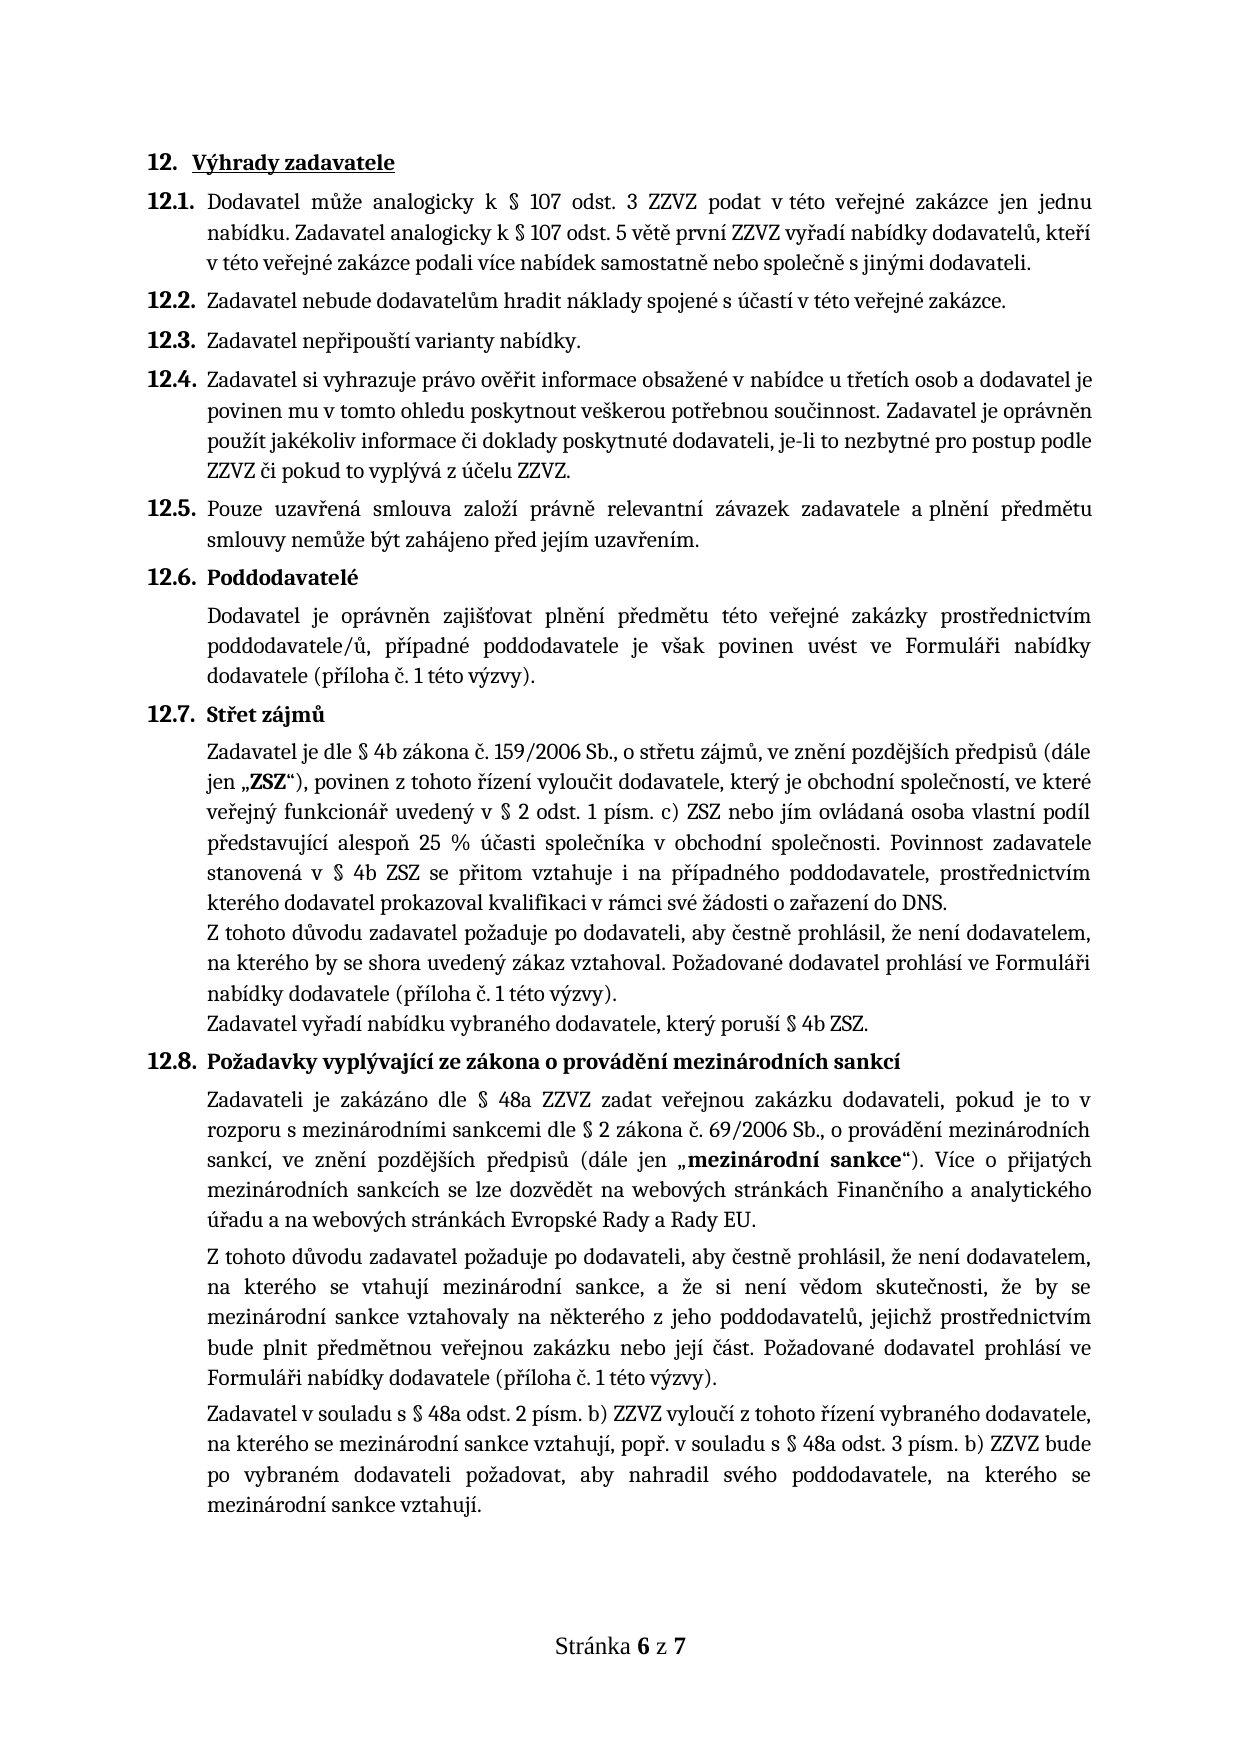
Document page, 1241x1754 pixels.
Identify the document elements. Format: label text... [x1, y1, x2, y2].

text Dodavatel je oprávněn zajišťovat plnění předmětu této veřejné zakázky prostřednictvím poddodavatele/ů, případné poddodavatele je však povinen uvést ve Formuláři nabídky dodavatele (příloha č. 1 této výzvy). [207, 603, 1092, 689]
list Zadavatel je dle § 4b zákona č. 159/2006 Sb., o střetu zájmů, ve znění pozdějších předpisů (dále jen „ZSZ“), povinen z tohoto řízení vyloučit dodavatele, který je obchodní společností, ve které veřejný funkcionář uvedený v § 2 odst. 1 písm. c) ZSZ nebo jím ovládaná osoba vlastní podíl představující alespoň 25 % účasti společníka v obchodní společnosti. Povinnost zadavatele stanovená v § 4b ZSZ se přitom vztahuje i na případného poddodavatele, prostřednictvím kterého dodavatel prokazoval kvalifikaci v rámci své žádosti o zařazení do DNS. [207, 739, 1092, 916]
list Poddodavatelé [148, 563, 1092, 592]
list Z tohoto důvodu zadavatel požaduje po dodavateli, aby čestně prohlásil, že není dodavatelem, na kterého by se shora uvedený zákaz vztahoval. Požadované dodavatel prohlásí ve Formuláři nabídky dodavatele (příloha č. 1 této výzvy). [207, 920, 1092, 1007]
list Pouze uzavřená smlouva založí právně relevantní závazek zadavatele a plnění předmětu smlouvy nemůže být zahájeno před jejím uzavřením. [148, 494, 1092, 553]
text Zadavateli je zakázáno dle § 48a ZZVZ zadat veřejnou zakázku dodavateli, pokud je to v rozporu s mezinárodními sankcemi dle § 2 zákona č. 69/2006 Sb., o provádění mezinárodních sankcí, ve znění pozdějších předpisů (dále jen „mezinárodní sankce“). Více o přijatých mezinárodních sankcích se lze dozvědět na webových stránkách Finančního a analytického úřadu a na webových stránkách Evropské Rady a Rady EU. [207, 1086, 1092, 1233]
subtitle Výhrady zadavatele [148, 148, 1092, 176]
list Střet zájmů [148, 699, 1092, 728]
list Zadavatel vyřadí nabídku vybraného dodavatele, který poruší § 4b ZSZ. [207, 1011, 1092, 1037]
text Z tohoto důvodu zadavatel požaduje po dodavateli, aby čestně prohlásil, že není dodavatelem, na kterého se vtahují mezinárodní sankce, a že si není vědom skutečnosti, že by se mezinárodní sankce vztahovaly na některého z jeho poddodavatelů, jejichž prostřednictvím bude plnit předmětnou veřejnou zakázku nebo její část. Požadované dodavatel prohlásí ve Formuláři nabídky dodavatele (příloha č. 1 této výzvy). [207, 1244, 1092, 1391]
list Zadavatel si vyhrazuje právo ověřit informace obsažené v nabídce u třetích osob a dodavatel je povinen mu v tomto ohledu poskytnout veškerou potřebnou součinnost. Zadavatel je oprávněn použít jakékoliv informace či doklady poskytnuté dodavateli, je-li to nezbytné pro postup podle ZZVZ či pokud to vyplývá z účelu ZZVZ. [148, 365, 1092, 484]
list Dodavatel může analogicky k § 107 odst. 3 ZZVZ podat v této veřejné zakázce jen jednu nabídku. Zadavatel analogicky k § 107 odst. 5 větě první ZZVZ vyřadí nabídky dodavatelů, kteří v této veřejné zakázce podali více nabídek samostatně nebo společně s jinými dodavateli. [148, 187, 1092, 276]
list Zadavatel nebude dodavatelům hradit náklady spojené s účastí v této veřejné zakázce. [148, 286, 1092, 315]
list Požadavky vyplývající ze zákona o provádění mezinárodních sankcí [148, 1047, 1092, 1076]
list Zadavatel nepřipouští varianty nabídky. [148, 326, 1092, 354]
text Zadavatel v souladu s § 48a odst. 2 písm. b) ZZVZ vyloučí z tohoto řízení vybraného dodavatele, na kterého se mezinárodní sankce vztahují, popř. v souladu s § 48a odst. 3 písm. b) ZZVZ bude po vybraném dodavateli požadovat, aby nahradil svého poddodavatele, na kterého se mezinárodní sankce vztahují. [207, 1401, 1092, 1518]
